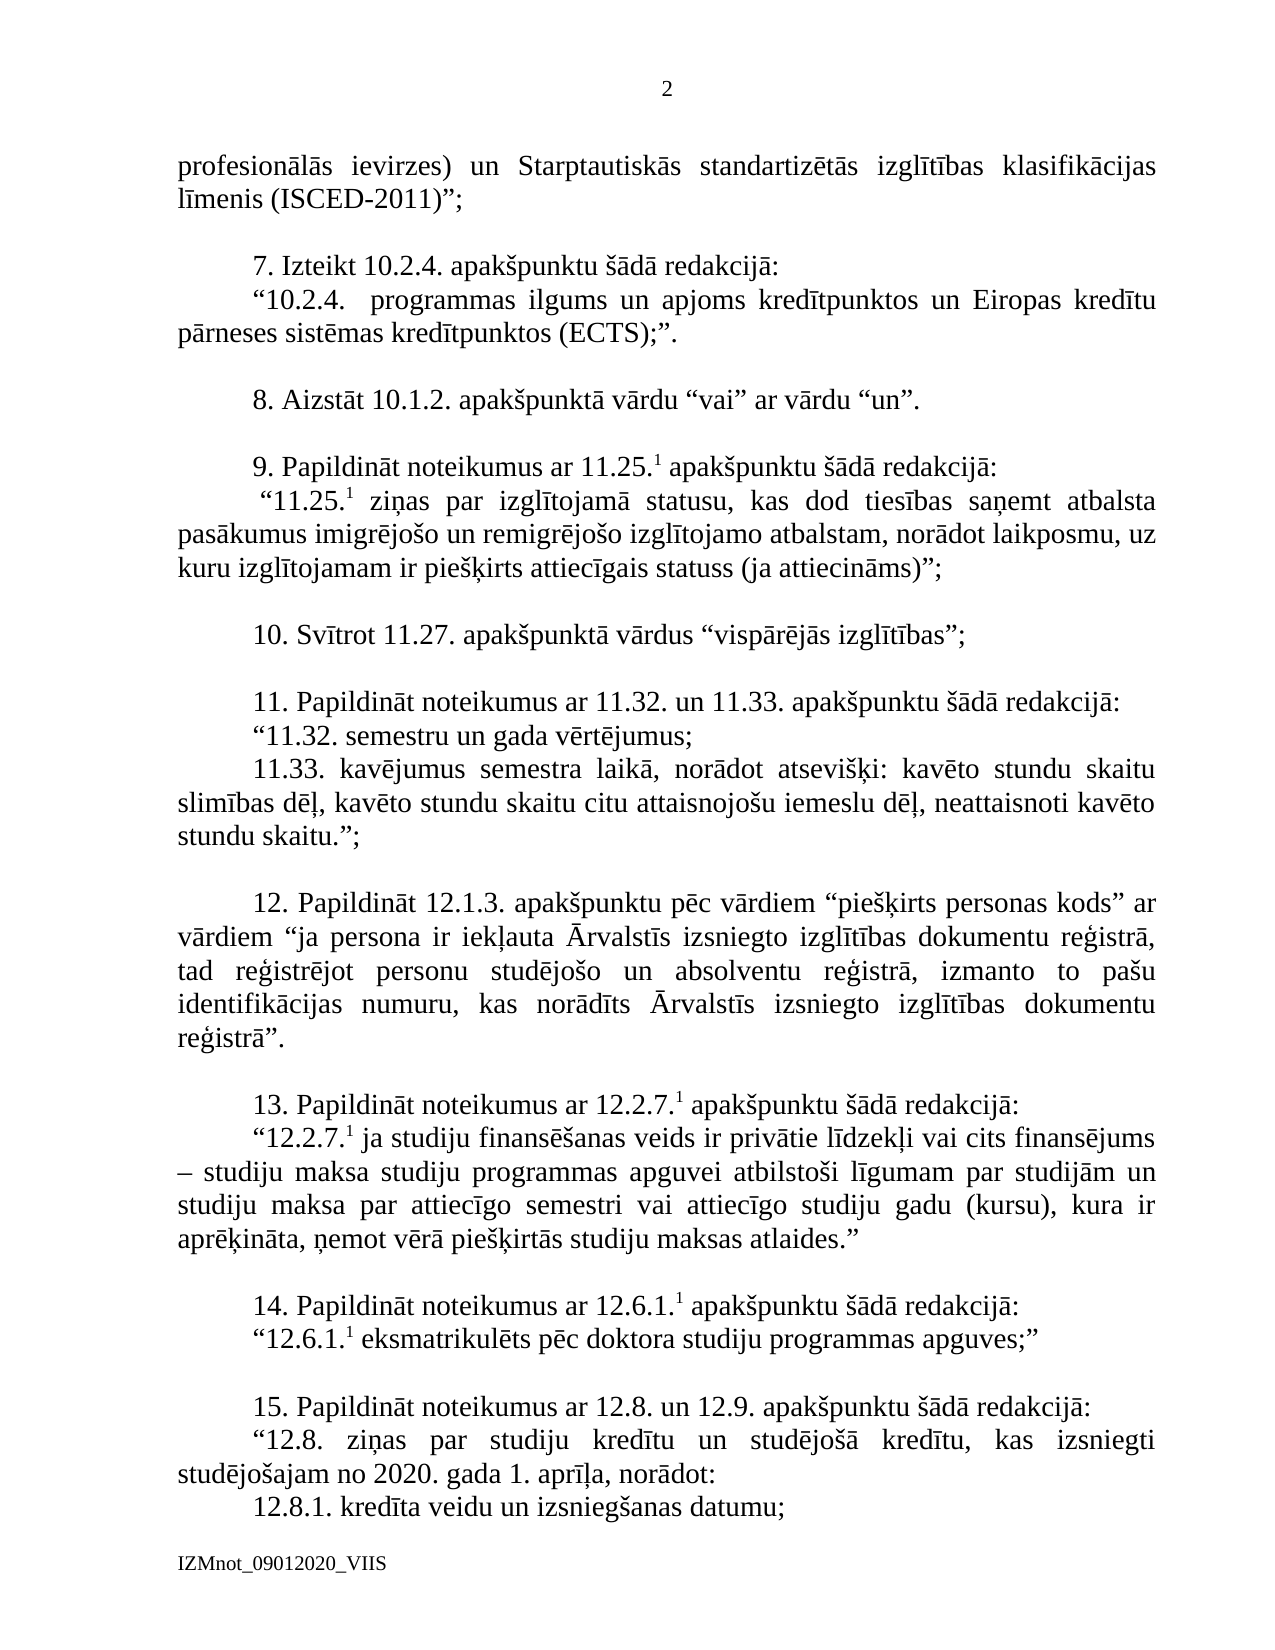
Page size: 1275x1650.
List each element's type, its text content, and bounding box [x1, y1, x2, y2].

text 13. Papildināt noteikumus ar 12.2.7.1 apakšpunktu šādā redakcijā: [177, 1087, 1157, 1120]
text 8. Aizstāt 10.1.2. apakšpunktā vārdu “vai” ar vārdu “un”. [177, 382, 1157, 416]
text “10.2.4. programmas ilgums un apjoms kredītpunktos un Eiropas kredītu pārneses sistēmas kredītpunktos (ECTS);”. [177, 282, 1157, 349]
text 10. Svītrot 11.27. apakšpunktā vārdus “vispārējās izglītības”; [177, 617, 1157, 651]
text “11.32. semestru un gada vērtējumus; [177, 718, 1157, 751]
text 9. Papildināt noteikumus ar 11.25.1 apakšpunktu šādā redakcijā: [177, 449, 1157, 483]
text 12.8.1. kredīta veidu un izsniegšanas datumu; [177, 1489, 1157, 1523]
text “12.6.1.1 eksmatrikulēts pēc doktora studiju programmas apguves;” [177, 1322, 1157, 1355]
text “12.2.7.1 ja studiju finansēšanas veids ir privātie līdzekļi vai cits finansējums – studiju maksa studiju programmas apguvei atbilstoši līgumam par studijām un studiju maksa par attiecīgo semestri vai attiecīgo studiju gadu (kursu), kura ir aprēķināta, ņemot vērā piešķirtās studiju maksas atlaides.” [177, 1120, 1157, 1254]
text 12. Papildināt 12.1.3. apakšpunktu pēc vārdiem “piešķirts personas kods” ar vārdiem “ja persona ir iekļauta Ārvalstīs izsniegto izglītības dokumentu reģistrā, tad reģistrējot personu studējošo un absolventu reģistrā, izmanto to pašu identifikācijas numuru, kas norādīts Ārvalstīs izsniegto izglītības dokumentu reģistrā”. [177, 886, 1157, 1053]
text 7. Izteikt 10.2.4. apakšpunktu šādā redakcijā: [177, 248, 1157, 282]
text 14. Papildināt noteikumus ar 12.6.1.1 apakšpunktu šādā redakcijā: [177, 1288, 1157, 1322]
text 11. Papildināt noteikumus ar 11.32. un 11.33. apakšpunktu šādā redakcijā: [177, 684, 1157, 718]
text 15. Papildināt noteikumus ar 12.8. un 12.9. apakšpunktu šādā redakcijā: [177, 1389, 1157, 1422]
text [177, 148, 1157, 215]
text 11.33. kavējumus semestra laikā, norādot atsevišķi: kavēto stundu skaitu slimības dēļ, kavēto stundu skaitu citu attaisnojošu iemeslu dēļ, neattaisnoti kavēto stundu skaitu.”; [177, 751, 1157, 852]
text “12.8. ziņas par studiju kredītu un studējošā kredītu, kas izsniegti studējošajam no 2020. gada 1. aprīļa, norādot: [177, 1422, 1157, 1489]
text “11.25.1 ziņas par izglītojamā statusu, kas dod tiesības saņemt atbalsta pasākumus imigrējošo un remigrējošo izglītojamo atbalstam, norādot laikposmu, uz kuru izglītojamam ir piešķirts attiecīgais statuss (ja attiecināms)”; [177, 483, 1157, 584]
